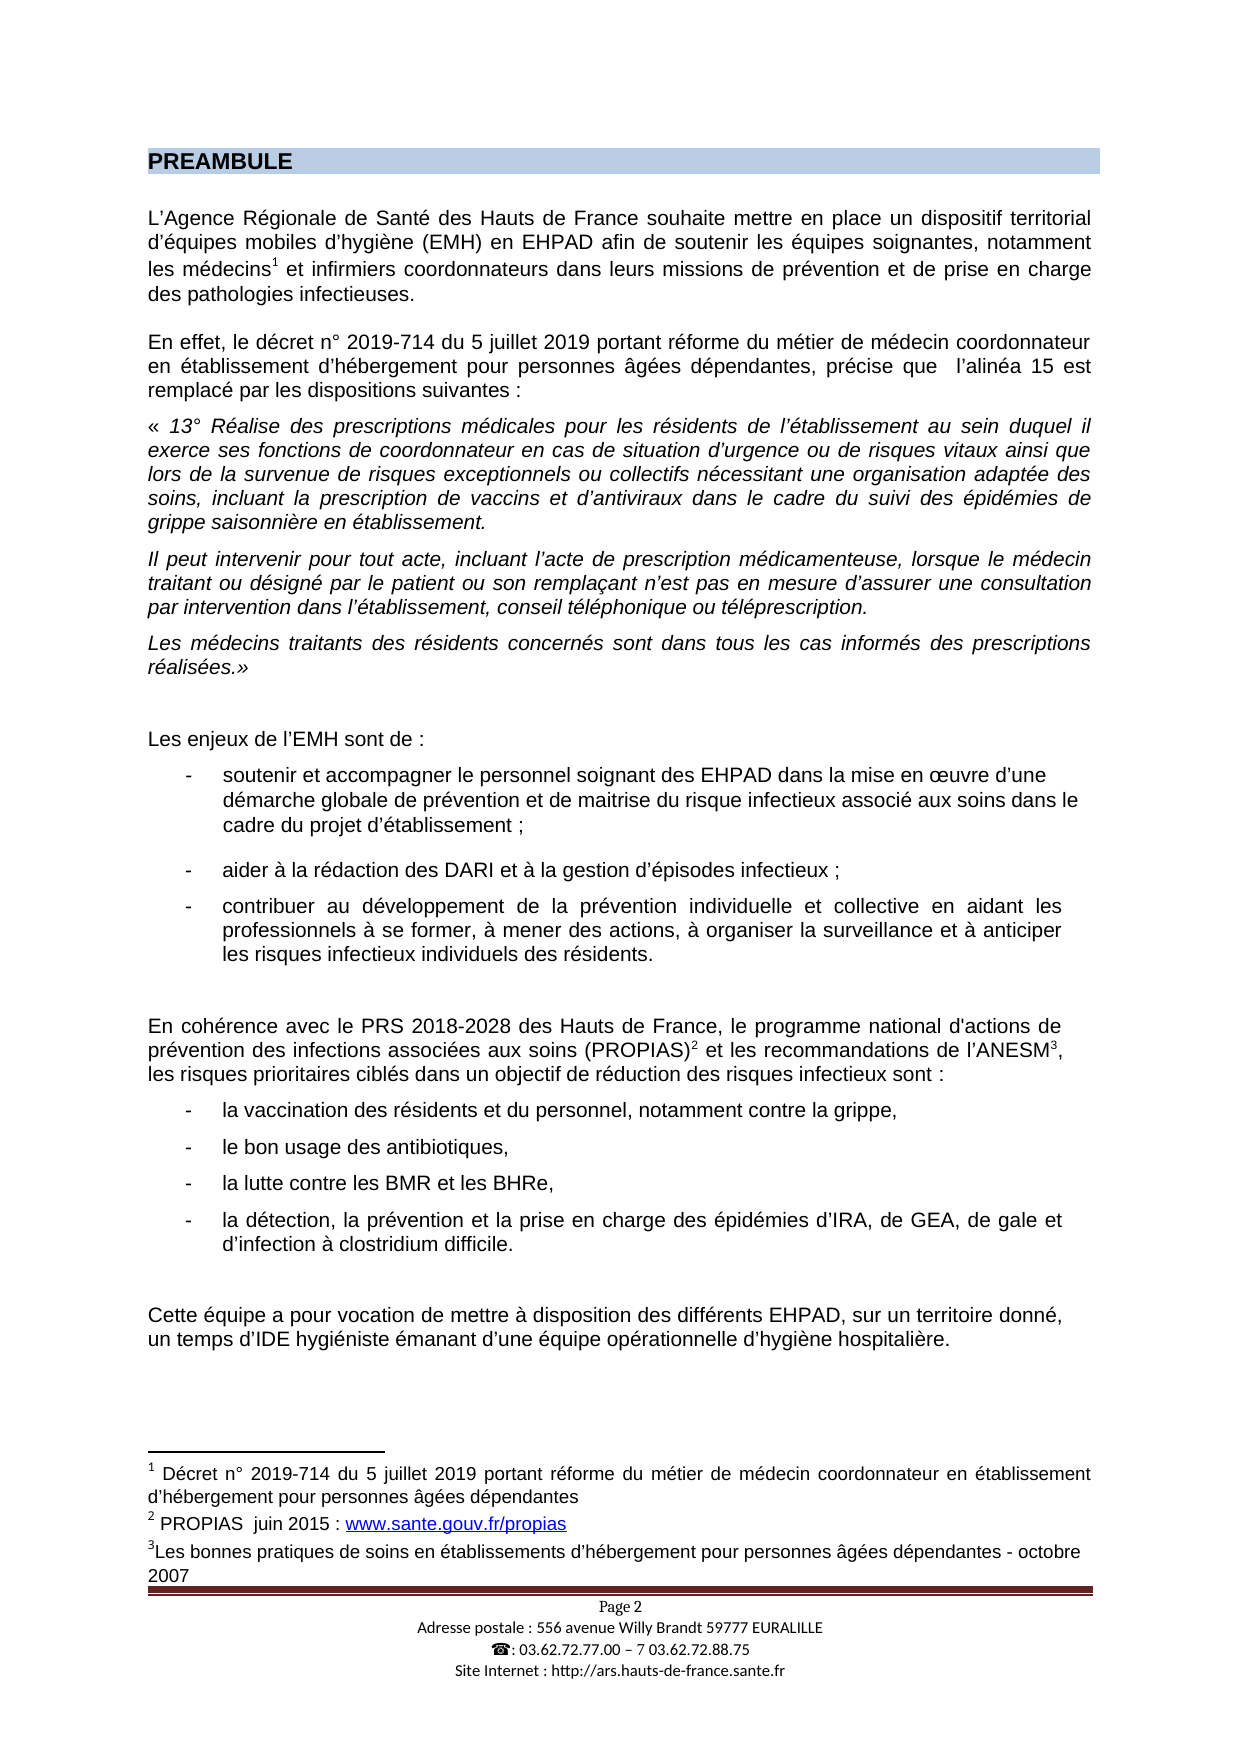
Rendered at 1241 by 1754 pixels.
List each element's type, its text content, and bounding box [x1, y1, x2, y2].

text Il peut intervenir pour tout acte, incluant l’acte de prescription médicamenteuse, lorsque le médecin traitant ou désigné par le patient ou son remplaçant n’est pas en mesure d’assurer une consultation par intervention dans l’établissement, conseil téléphonique ou téléprescription. [148, 547, 1093, 618]
text PREAMBULE [148, 148, 1100, 174]
text Cette équipe a pour vocation de mettre à disposition des différents EHPAD, sur un territoire donné, un temps d’IDE hygiéniste émanant d’une équipe opérationnelle d’hygiène hospitalière. [148, 1303, 1063, 1351]
text L’Agence Régionale de Santé des Hauts de France souhaite mettre en place un dispositif territorial d’équipes mobiles d’hygiène (EMH) en EHPAD afin de soutenir les équipes soignantes, notamment les médecins et infirmiers coordonnateurs dans leurs missions de prévention et de prise en charge des pathologies infectieuses. [148, 206, 1093, 306]
list aider à la rédaction des DARI et à la gestion d’épisodes infectieux ; [185, 857, 1063, 881]
list la lutte contre les BMR et les BHRe, [185, 1171, 1063, 1195]
text En cohérence avec le PRS 2018-2028 des Hauts de France, le programme national d'actions de prévention des infections associées aux soins (PROPIAS) et les recommandations de l’ANESM, les risques prioritaires ciblés dans un objectif de réduction des risques infectieux sont : [148, 1014, 1063, 1086]
list la vaccination des résidents et du personnel, notamment contre la grippe, [185, 1098, 1063, 1122]
list soutenir et accompagner le personnel soignant des EHPAD dans la mise en œuvre d’une démarche globale de prévention et de maitrise du risque infectieux associé aux soins dans le cadre du projet d’établissement ; [185, 763, 1093, 837]
list le bon usage des antibiotiques, [185, 1134, 1063, 1158]
text Les médecins traitants des résidents concernés sont dans tous les cas informés des prescriptions réalisées.» [148, 631, 1093, 679]
text En effet, le décret n° 2019-714 du 5 juillet 2019 portant réforme du métier de médecin coordonnateur en établissement d’hébergement pour personnes âgées dépendantes, précise que l’alinéa 15 est remplacé par les dispositions suivantes : [148, 330, 1093, 402]
list la détection, la prévention et la prise en charge des épidémies d’IRA, de GEA, de gale et d’infection à clostridium difficile. [185, 1207, 1063, 1255]
list contribuer au développement de la prévention individuelle et collective en aidant les professionnels à se former, à mener des actions, à organiser la surveillance et à anticiper les risques infectieux individuels des résidents. [185, 894, 1063, 966]
text « 13° Réalise des prescriptions médicales pour les résidents de l’établissement au sein duquel il exerce ses fonctions de coordonnateur en cas de situation d’urgence ou de risques vitaux ainsi que lors de la survenue de risques exceptionnels ou collectifs nécessitant une organisation adaptée des soins, incluant la prescription de vaccins et d’antiviraux dans le cadre du suivi des épidémies de grippe saisonnière en établissement. [148, 414, 1093, 534]
text Les enjeux de l’EMH sont de : [148, 727, 1093, 751]
